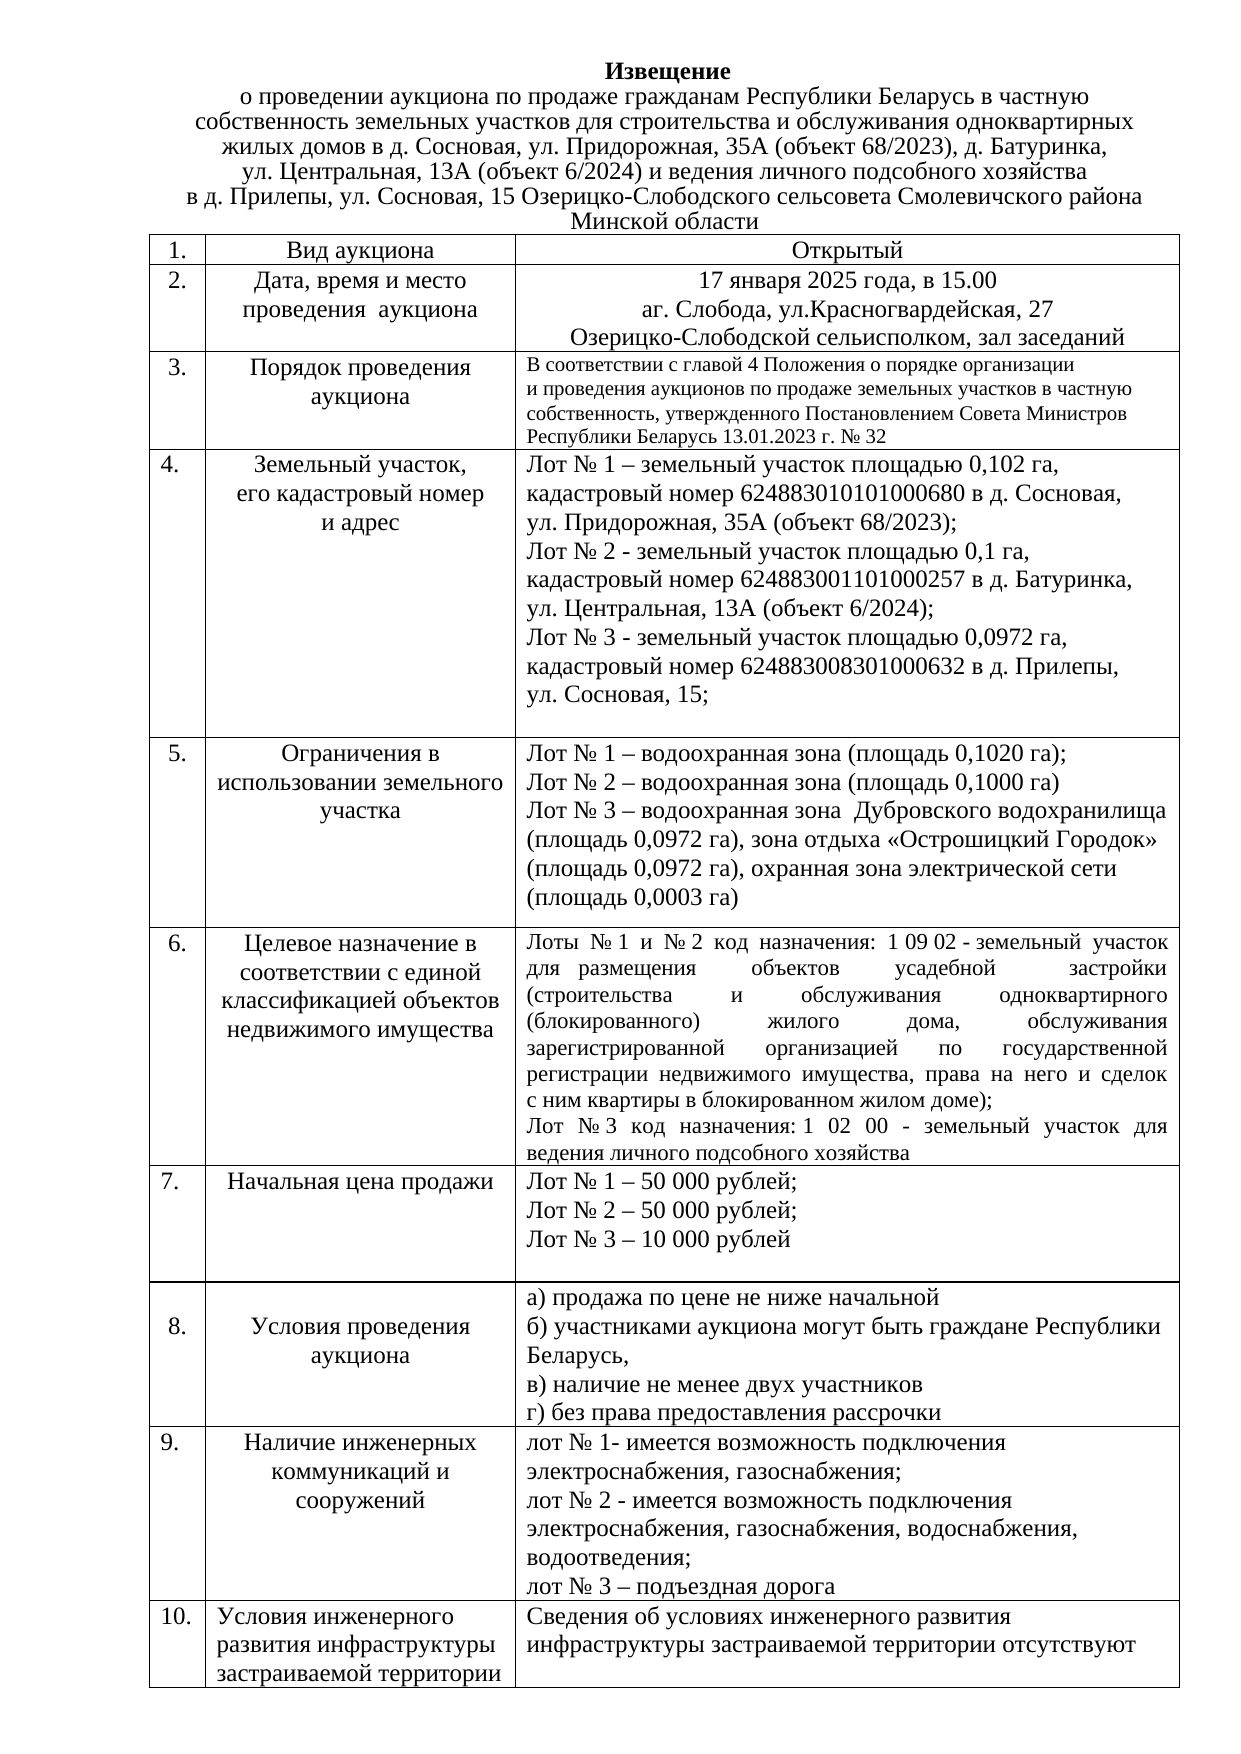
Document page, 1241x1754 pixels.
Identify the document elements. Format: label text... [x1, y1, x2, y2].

table_cell Целевое назначение в соответствии с единой классификацией объектов недвижимого имущества [206, 928, 515, 1165]
table_cell Сведения об условиях инженерного развития инфраструктуры застраиваемой территории отсутствуют [516, 1601, 1179, 1687]
table_cell Лот № 1 – водоохранная зона (площадь 0,1020 га); Лот № 2 – водоохранная зона (площадь 0,1000 га) Лот № 3 – водоохранная зона Дубровского водохранилища (площадь 0,0972 га), зона отдыха «Острошицкий Городок» (площадь 0,0972 га), охранная зона электрической сети (площадь 0,0003 га) [516, 738, 1179, 927]
table_cell Ограничения в использовании земельного участка [206, 738, 515, 927]
text Минской области [177, 209, 1152, 234]
table_cell В соответствии с главой 4 Положения о порядке организации и проведения аукционов по продаже земельных участков в частную собственность, утвержденного Постановлением Совета Министров Республики Беларусь 13.01.2023 г. № 32 [516, 352, 1179, 448]
table_cell 2. [150, 265, 205, 351]
table_cell Начальная цена продажи [206, 1166, 515, 1281]
table_cell Условия проведения аукциона [206, 1283, 515, 1426]
table_cell Лоты № 1 и № 2 код назначения: 1 09 02 - земельный участок для размещения объектов усадебной застройки (строительства и обслуживания одноквартирного (блокированного) жилого дома, обслуживания зарегистрированной организацией по государственной регистрации недвижимого имущества, права на него и сделок с ним квартиры в блокированном жилом доме); Лот № 3 код назначения: 1 02 00 - земельный участок для ведения личного подсобного хозяйства [516, 928, 1179, 1165]
table_cell 10. [150, 1601, 205, 1687]
table_cell 5. [150, 738, 205, 927]
table_header 1. [150, 235, 205, 264]
text о проведении аукциона по продаже гражданам Республики Беларусь в частную собственность земельных участков для строительства и обслуживания одноквартирных жилых домов в д. Сосновая, ул. Придорожная, 35А (объект 68/2023), д. Батуринка, ул. Центральная, 13А (объект 6/2024) и ведения личного подсобного хозяйства в д. Прилепы, ул. Сосновая, 15 Озерицко-Слободского сельсовета Смолевичского района [177, 84, 1152, 209]
table_cell 9. [150, 1427, 205, 1600]
table_cell 7. [150, 1166, 205, 1281]
table_cell 6. [150, 928, 205, 1165]
table_header Вид аукциона [206, 235, 515, 264]
table_cell Порядок проведения аукциона [206, 352, 515, 448]
table_cell Лот № 1 – 50 000 рублей; Лот № 2 – 50 000 рублей; Лот № 3 – 10 000 рублей [516, 1166, 1179, 1281]
text Извещение [177, 59, 1152, 84]
table_header Открытый [516, 235, 1179, 264]
table_cell Наличие инженерных коммуникаций и сооружений [206, 1427, 515, 1600]
table_cell а) продажа по цене не ниже начальной б) участниками аукциона могут быть граждане Республики Беларусь, в) наличие не менее двух участников г) без права предоставления рассрочки [516, 1283, 1179, 1426]
table_cell 3. [150, 352, 205, 448]
table_cell Земельный участок, его кадастровый номер и адрес [206, 450, 515, 737]
table_cell Дата, время и место проведения аукциона [206, 265, 515, 351]
table_cell 4. [150, 450, 205, 737]
table_cell Лот № 1 – земельный участок площадью 0,102 га, кадастровый номер 624883010101000680 в д. Сосновая, ул. Придорожная, 35А (объект 68/2023); Лот № 2 - земельный участок площадью 0,1 га, кадастровый номер 624883001101000257 в д. Батуринка, ул. Центральная, 13А (объект 6/2024); Лот № 3 - земельный участок площадью 0,0972 га, кадастровый номер 624883008301000632 в д. Прилепы, ул. Сосновая, 15; [516, 450, 1179, 737]
table_cell 8. [150, 1283, 205, 1426]
table_cell Условия инженерного развития инфраструктуры застраиваемой территории [206, 1601, 515, 1687]
table_cell лот № 1- имеется возможность подключения электроснабжения, газоснабжения; лот № 2 - имеется возможность подключения электроснабжения, газоснабжения, водоснабжения, водоотведения; лот № 3 – подъездная дорога [516, 1427, 1179, 1600]
table_cell 17 января 2025 года, в 15.00 аг. Слобода, ул.Красногвардейская, 27 Озерицко-Слободской сельисполком, зал заседаний [516, 265, 1179, 351]
